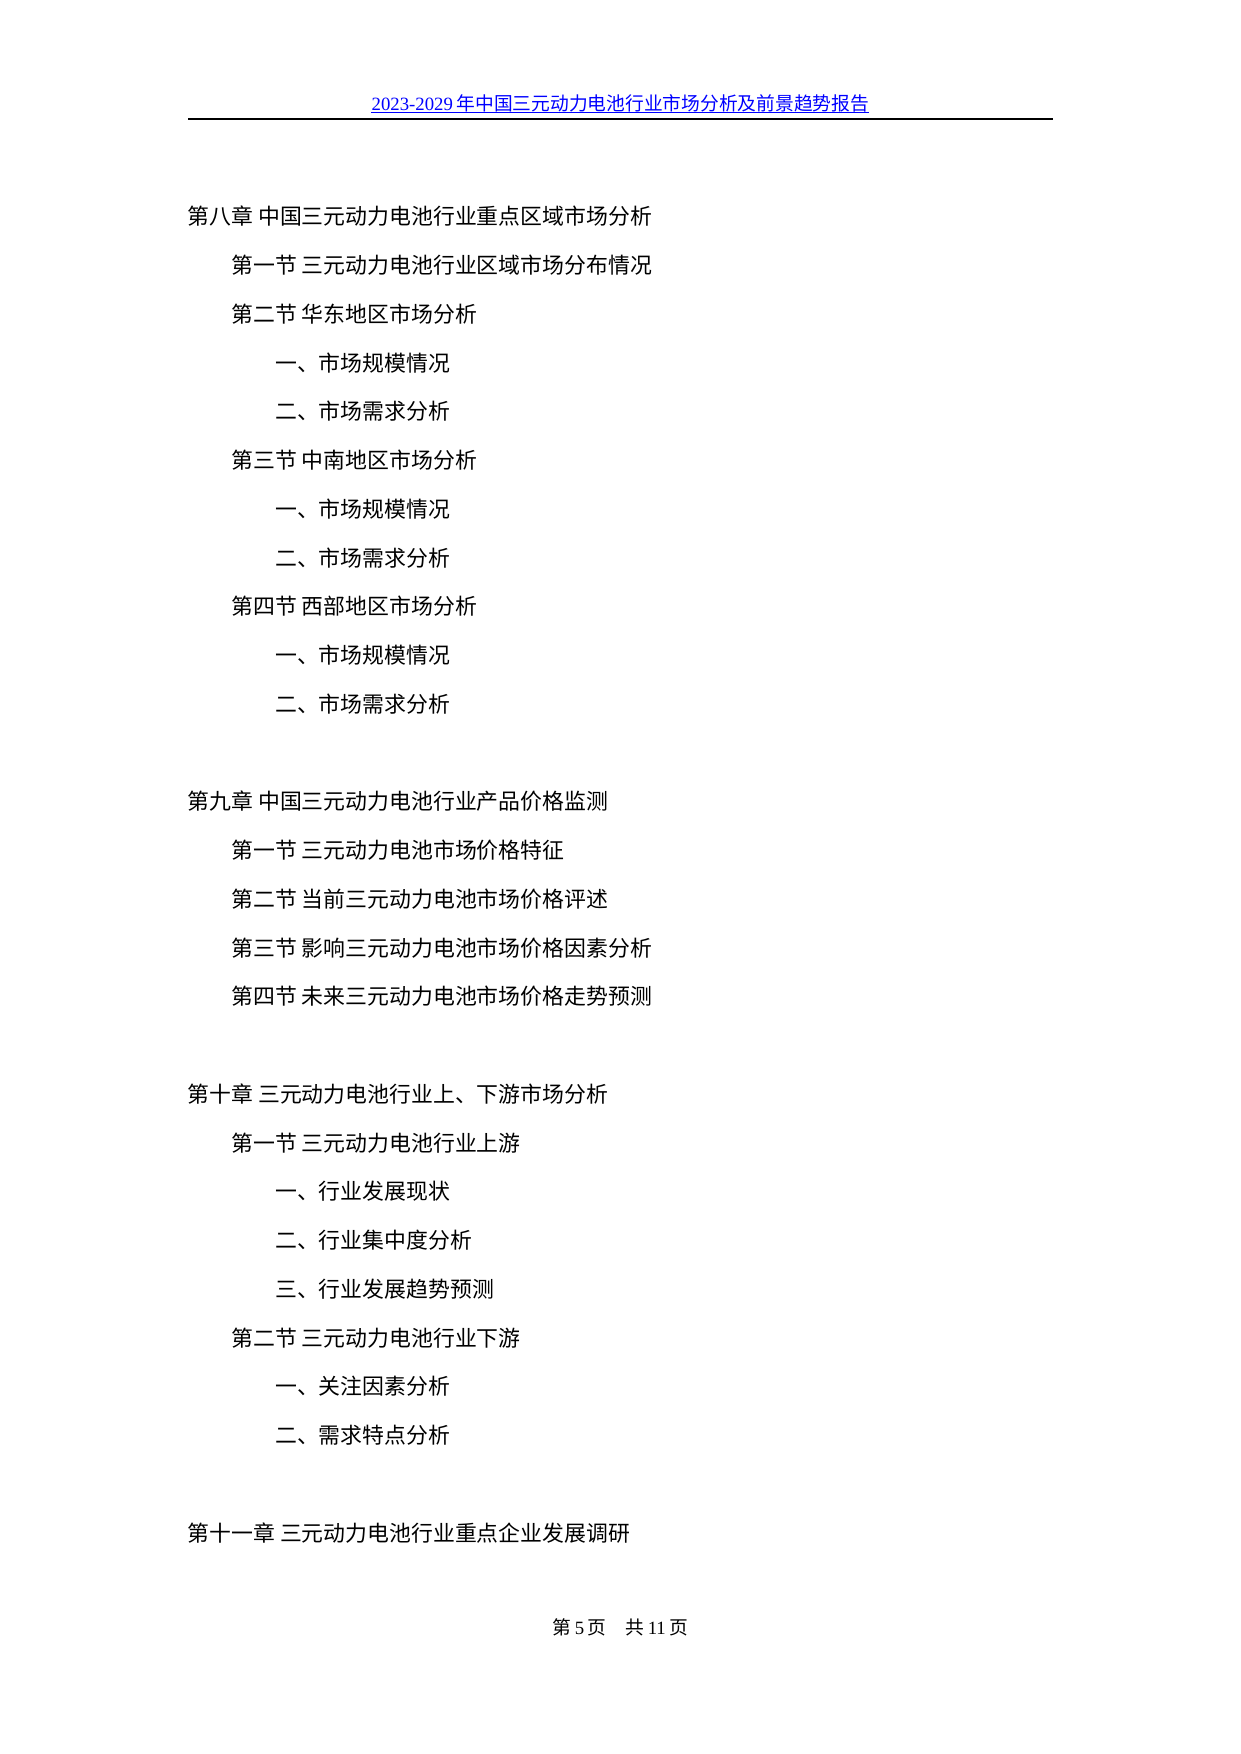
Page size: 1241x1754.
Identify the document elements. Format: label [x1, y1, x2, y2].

text [187, 150, 1053, 1548]
